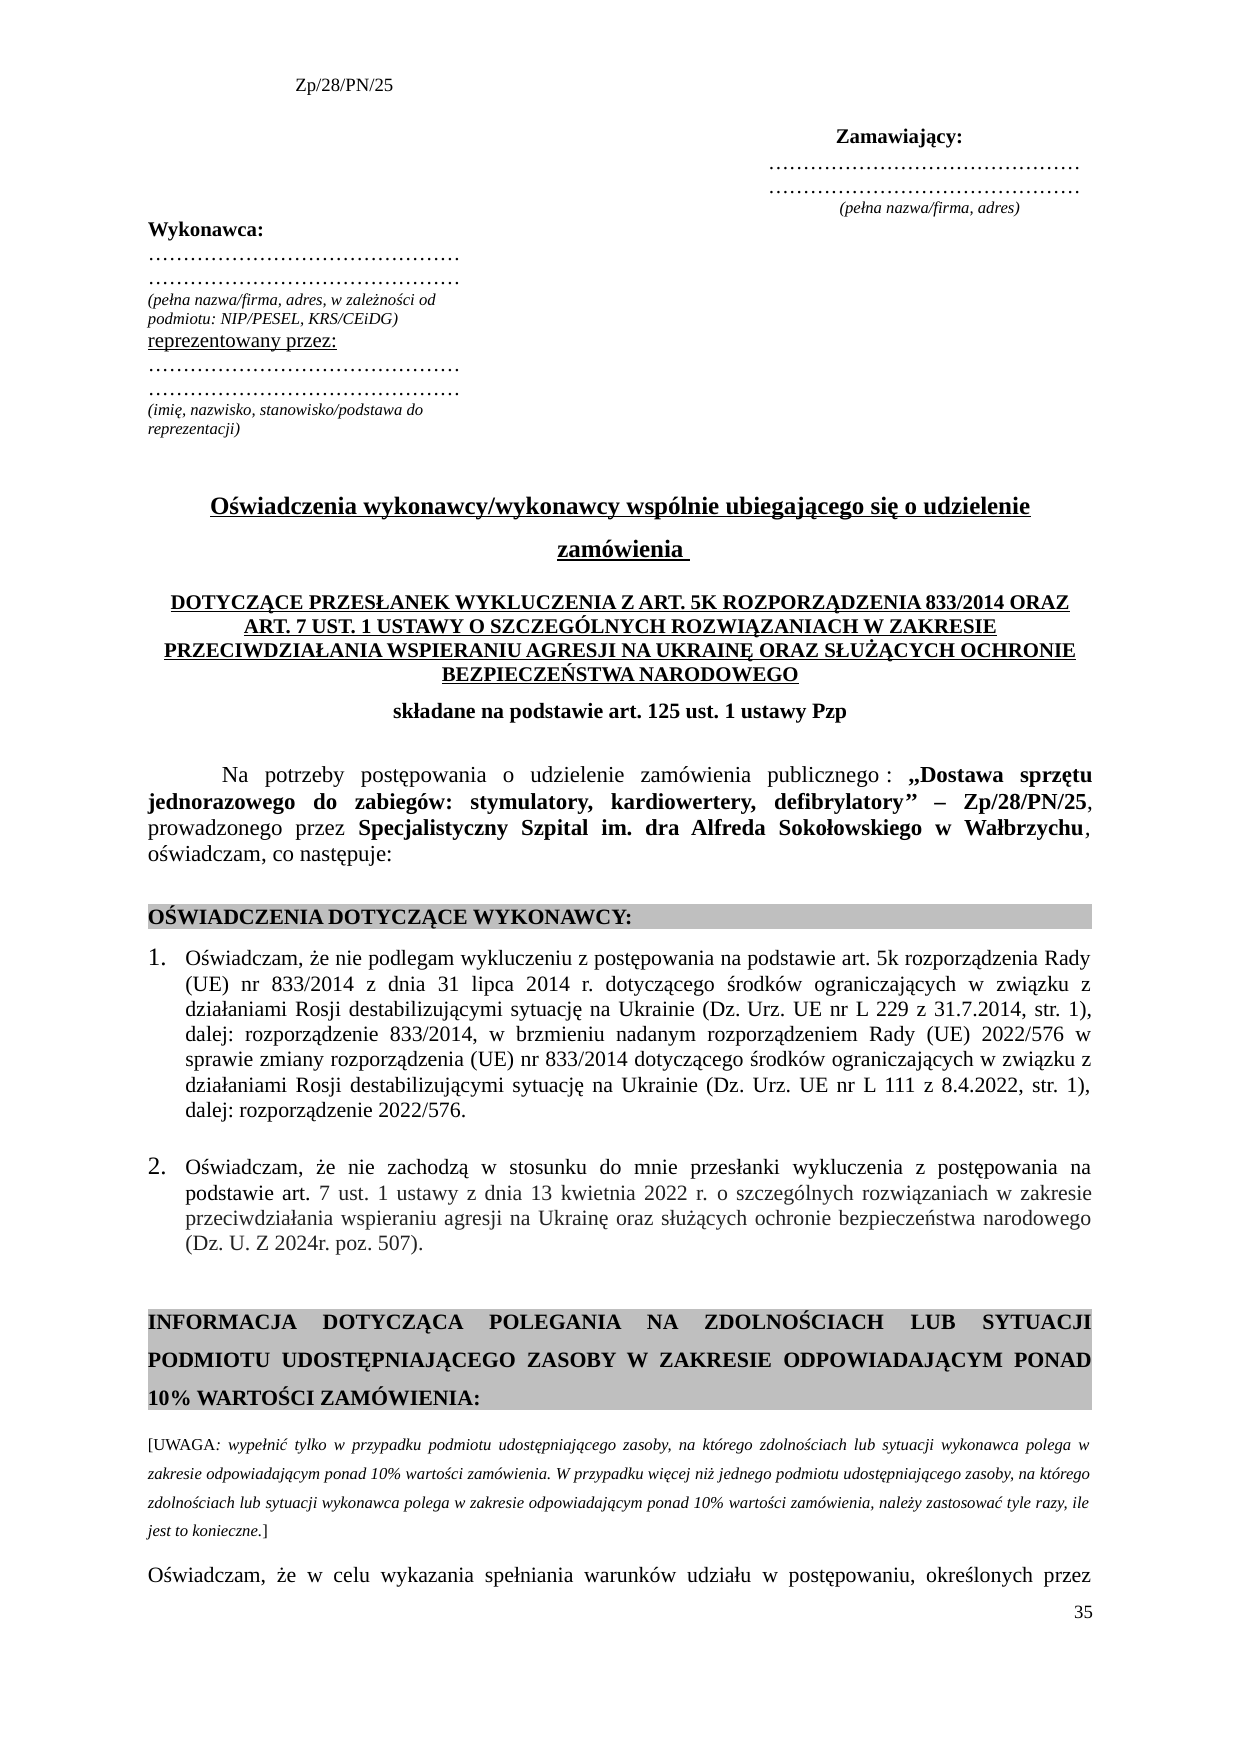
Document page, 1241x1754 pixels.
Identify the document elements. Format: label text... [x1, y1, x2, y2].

list Oświadczam, że nie zachodzą w stosunku do mnie przesłanki wykluczenia z postępowania na podstawie art. 7 ust. 1 ustawy z dnia 13 kwietnia 2022 r. o szczególnych rozwiązaniach w zakresie przeciwdziałania wspieraniu agresji na Ukrainę oraz służących ochronie bezpieczeństwa narodowego (Dz. U. Z 2024r. poz. 507). [148, 1151, 1092, 1255]
text INFORMACJA DOTYCZĄCA POLEGANIA NA ZDOLNOŚCIACH LUB SYTUACJI PODMIOTU UDOSTĘPNIAJĄCEGO ZASOBY W ZAKRESIE ODPOWIADAJĄCYM PONAD 10% WARTOŚCI ZAMÓWIENIA: [148, 1309, 1092, 1410]
text [UWAGA: wypełnić tylko w przypadku podmiotu udostępniającego zasoby, na którego zdolnościach lub sytuacji wykonawca polega w zakresie odpowiadającym ponad 10% wartości zamówienia. W przypadku więcej niż jednego podmiotu udostępniającego zasoby, na którego zdolnościach lub sytuacji wykonawca polega w zakresie odpowiadającym ponad 10% wartości zamówienia, należy zastosować tyle razy, ile jest to konieczne.] [148, 1435, 1092, 1540]
text Wykonawca: [148, 217, 1092, 241]
text reprezentowany przez: [148, 328, 1092, 352]
text (imię, nazwisko, stanowisko/podstawa do reprezentacji) [148, 400, 472, 438]
text (pełna nazwa/firma, adres, w zależności od podmiotu: NIP/PESEL, KRS/CEiDG) [148, 289, 472, 328]
text ……………………………………………………………………………… [768, 150, 1092, 198]
text Na potrzeby postępowania o udzielenie zamówienia publicznego : ,,Dostawa sprzętu jednorazowego do zabiegów: stymulatory, kardiowertery, defibrylatory’’ – Zp/28/PN/25, prowadzonego przez Specjalistyczny Szpital im. dra Alfreda Sokołowskiego w Wałbrzychu, oświadczam, co następuje: [148, 761, 1092, 867]
list Oświadczam, że nie podlegam wykluczeniu z postępowania na podstawie art. 5k rozporządzenia Rady (UE) nr 833/2014 z dnia 31 lipca 2014 r. dotyczącego środków ograniczających w związku z działaniami Rosji destabilizującymi sytuację na Ukrainie (Dz. Urz. UE nr L 229 z 31.7.2014, str. 1), dalej: rozporządzenie 833/2014, w brzmieniu nadanym rozporządzeniem Rady (UE) 2022/576 w sprawie zmiany rozporządzenia (UE) nr 833/2014 dotyczącego środków ograniczających w związku z działaniami Rosji destabilizującymi sytuację na Ukrainie (Dz. Urz. UE nr L 111 z 8.4.2022, str. 1), dalej: rozporządzenie 2022/576. [148, 942, 1092, 1122]
text Oświadczenia wykonawcy/wykonawcy wspólnie ubiegającego się o udzielenie zamówienia [148, 491, 1092, 563]
text (pełna nazwa/firma, adres) [768, 198, 1092, 217]
text DOTYCZĄCE PRZESŁANEK WYKLUCZENIA Z ART. 5K ROZPORZĄDZENIA 833/2014 ORAZ ART. 7 UST. 1 USTAWY o szczegÓlnych rozwiĄzaniach w zakresie przeciwdziaŁania wspieraniu agresji na UkrainĘ oraz sŁuŻĄCych ochronie bezpieczeŃstwa narodowego [148, 590, 1092, 686]
text ……………………………………………………………………………… [148, 241, 472, 289]
text składane na podstawie art. 125 ust. 1 ustawy Pzp [148, 698, 1092, 724]
text ……………………………………………………………………………… [148, 352, 472, 400]
text OŚWIADCZENIA DOTYCZĄCE WYKONAWCY: [148, 904, 1092, 929]
text Zamawiający: [694, 124, 1092, 148]
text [148, 1562, 1092, 1588]
